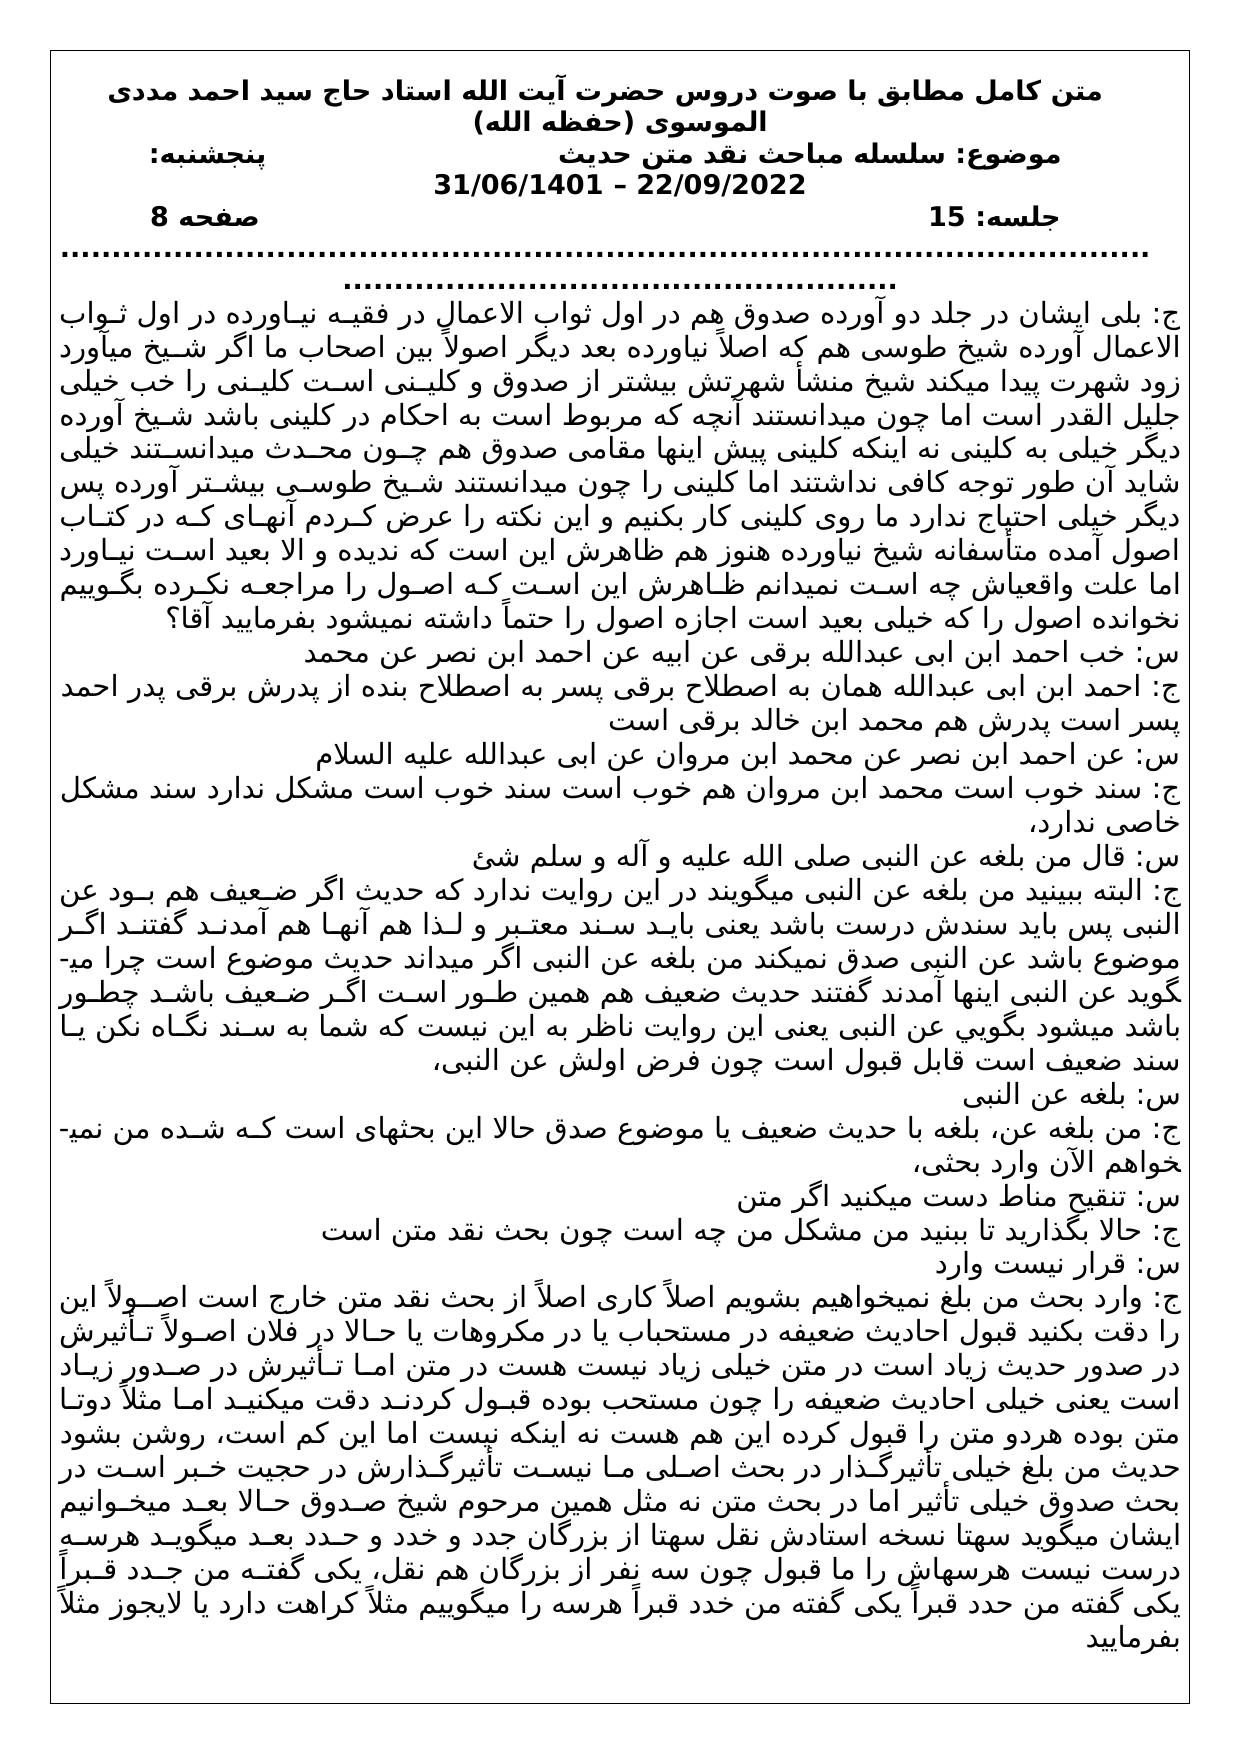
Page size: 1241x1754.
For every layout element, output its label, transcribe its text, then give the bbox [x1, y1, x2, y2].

text ج: سند خوب است محمد ابن مروان هم خوب است سند خوب است مشکل ندارد سند مشکل خاصی ندارد، [59, 771, 1181, 839]
text ج: احمد ابن ابی عبدالله همان به اصطلاح برقی پسر به اصطلاح بنده از پدرش برقی پدر احمد پسر است پدرش هم محمد ابن خالد برقی است [59, 669, 1181, 737]
text س: قرار نيست وارد [59, 1247, 1181, 1281]
text ج: بلی ايشان در جلد دو آورده صدوق هم در اول ثواب الاعمال در فقيه نياورده در اول ثواب الاعمال آورده شيخ طوسی هم که اصلاً نياورده بعد ديگر اصولاً بين اصحاب ما اگر شيخ میآورد زود شهرت پيدا میکند شيخ منشأ شهرتش بيشتر از صدوق و کلينی است کلينی را خب خيلی جليل القدر است اما چون میدانستند آنچه که مربوط است به احکام در کلينی باشد شيخ آورده ديگر خيلی به کلينی نه اينکه کلينی پيش اينها مقامی صدوق هم چون محدث میدانستند خيلی شايد آن طور توجه کافی نداشتند اما کلينی را چون میدانستند شيخ طوسی بيشتر آورده پس ديگر خيلی احتياج ندارد ما روی کلينی کار بکنيم و اين نکته را عرض کردم آنهای که در کتاب اصول آمده متأسفانه شيخ نياورده هنوز هم ظاهرش اين است که نديده و الا بعيد است نياورد اما علت واقعیاش چه است نمیدانم ظاهرش اين است که اصول را مراجعه نکرده بگوييم نخوانده اصول را که خيلی بعيد است اجازه اصول را حتماً داشته نمیشود بفرماييد آقا؟ [59, 296, 1181, 636]
text س: تنقيح مناط دست میکنيد اگر متن [59, 1179, 1181, 1213]
text ج: حالا بگذاريد تا ببنيد من مشکل من چه است چون بحث نقد متن است [59, 1213, 1181, 1247]
text س: بلغه عن النبی [59, 1077, 1181, 1111]
text س: قال من بلغه عن النبی صلی الله عليه و آله و سلم شئ [59, 839, 1181, 873]
text ج: البته ببينيد من بلغه عن النبی میگويند در اين روايت ندارد که حديث اگر ضعيف هم بود عن النبی پس بايد سندش درست باشد يعنی بايد سند معتبر و لذا هم آنها هم آمدند گفتند اگر موضوع باشد عن النبی صدق نمیکند من بلغه عن النبی اگر میداند حديث موضوع است چرا میگويد عن النبی اينها آمدند گفتند حديث ضعيف هم همين طور است اگر ضعيف باشد چطور باشد میشود بگويي عن النبی يعنی اين روايت ناظر به اين نيست که شما به سند نگاه نکن يا سند ضعيف است قابل قبول است چون فرض اولش عن النبی، [59, 873, 1181, 1077]
text س: خب احمد ابن ابی عبدالله برقی عن ابيه عن احمد ابن نصر عن محمد [59, 636, 1181, 669]
text ج: وارد بحث من بلغ نمیخواهيم بشويم اصلاً کاری اصلاً از بحث نقد متن خارج است اصولاً اين را دقت بکنيد قبول احاديث ضعيفه در مستحباب يا در مکروهات يا حالا در فلان اصولاً تأثيرش در صدور حديث زياد است در متن خيلی زياد نيست هست در متن اما تأثيرش در صدور زياد است يعنی خيلی احاديث ضعيفه را چون مستحب بوده قبول کردند دقت میکنيد اما مثلاً دوتا متن بوده هردو متن را قبول کرده اين هم هست نه اينکه نيست اما اين کم است، روشن بشود حديث من بلغ خيلی تأثيرگذار در بحث اصلی ما نيست تأثيرگذارش در حجيت خبر است در بحث صدوق خيلی تأثير اما در بحث متن نه مثل همين مرحوم شيخ صدوق حالا بعد میخوانيم ايشان میگويد سهتا نسخه استادش نقل سهتا از بزرگان جدد و خدد و حدد بعد میگويد هرسه درست نيست هرسهاش را ما قبول چون سه نفر از بزرگان هم نقل، يکی گفته من جدد قبراً يکی گفته من حدد قبراً يکی گفته من خدد قبراً هرسه را میگوييم مثلاً کراهت دارد يا لايجوز مثلاً بفرماييد [59, 1281, 1181, 1654]
text س: عن احمد ابن نصر عن محمد ابن مروان عن ابی عبدالله عليه السلام [59, 737, 1181, 771]
text ج: من بلغه عن، بلغه با حديث ضعيف يا موضوع صدق حالا اين بحثهای است که شده من نمیخواهم الآن وارد بحثی، [59, 1111, 1181, 1179]
